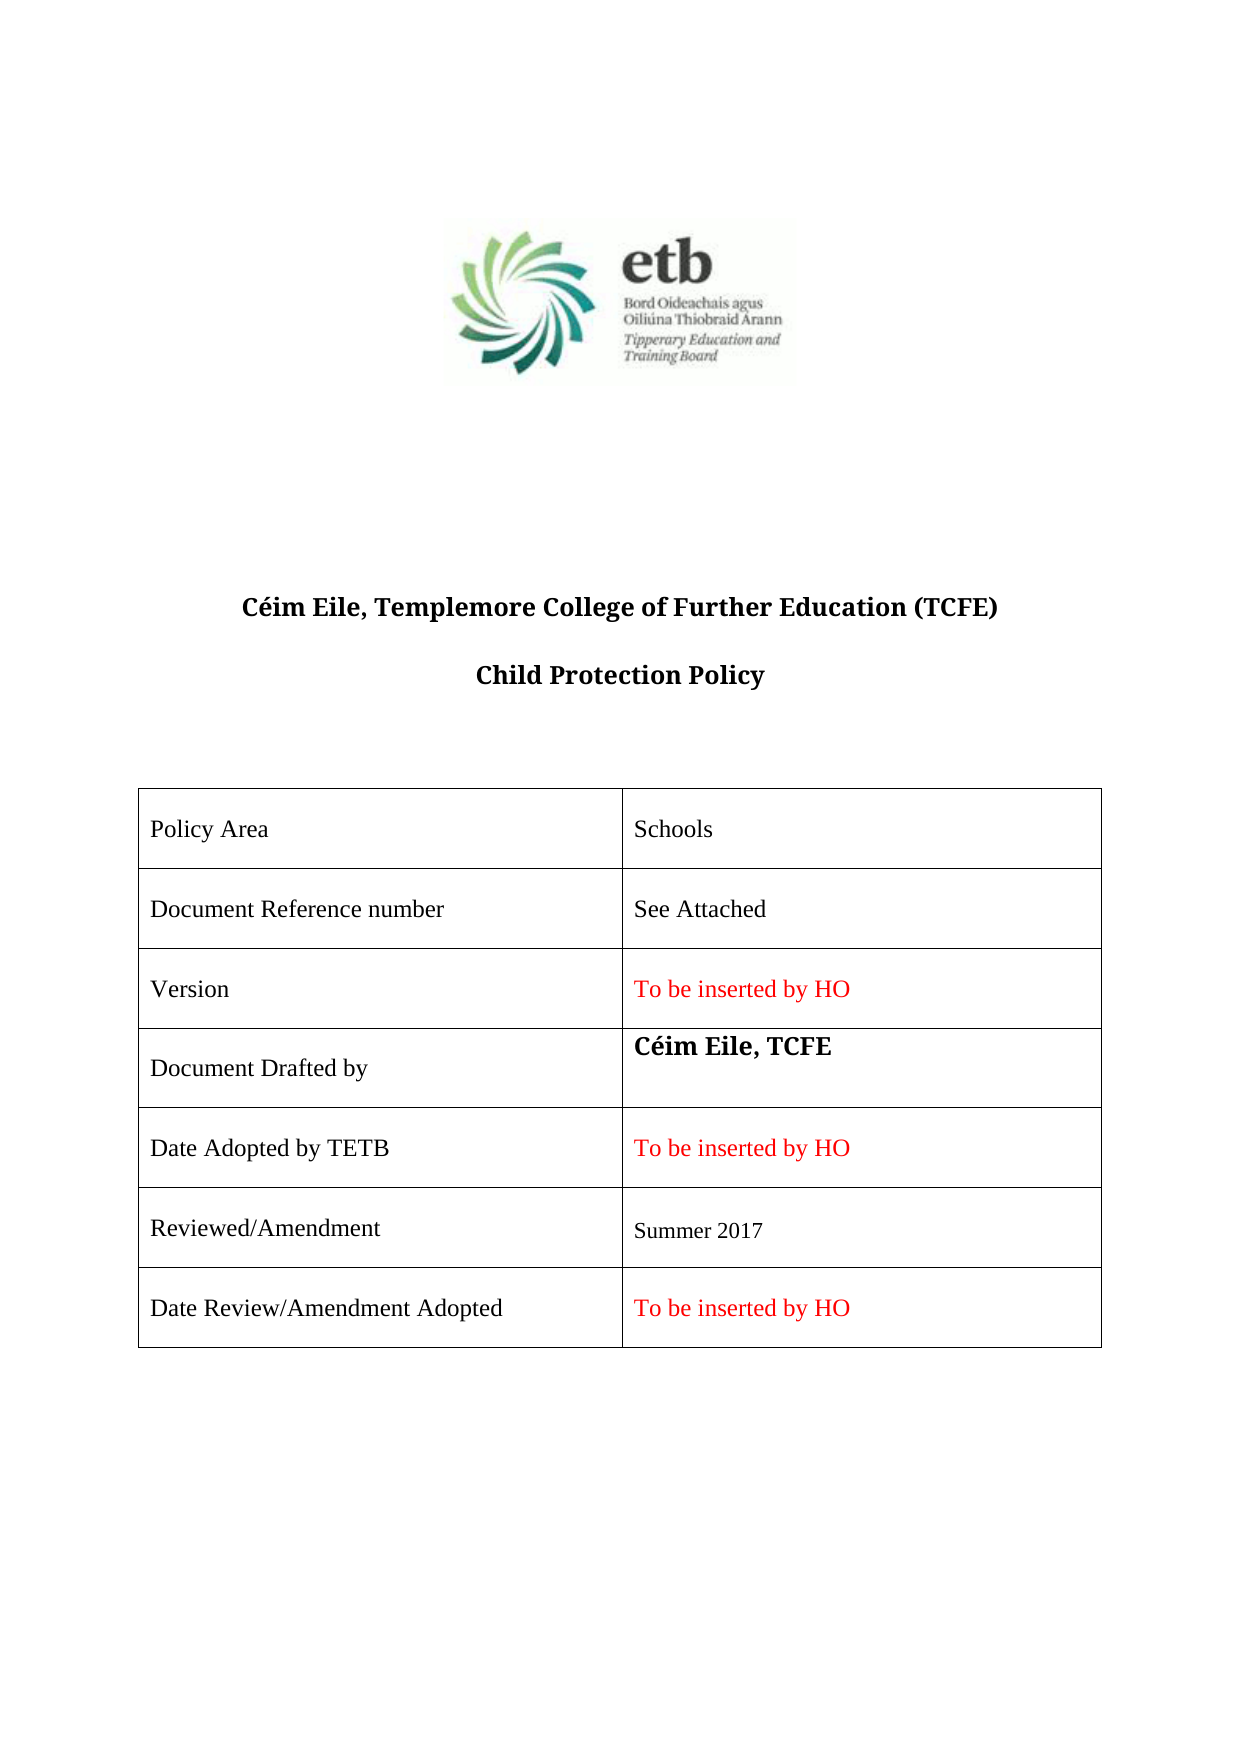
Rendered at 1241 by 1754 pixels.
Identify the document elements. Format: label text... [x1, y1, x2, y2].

text Child Protection Policy [150, 658, 1090, 692]
table_cell Céim Eile, TCFE [623, 1029, 1101, 1107]
table_cell To be inserted by HO [623, 949, 1101, 1027]
table_cell Version [139, 949, 622, 1027]
table_header Schools [623, 789, 1101, 868]
table_cell Summer 2017 [623, 1188, 1101, 1267]
table_cell See Attached [623, 869, 1101, 948]
table_cell Reviewed/Amendment [139, 1188, 622, 1267]
text Céim Eile, Templemore College of Further Education (TCFE) [150, 590, 1090, 624]
table_cell Document Drafted by [139, 1029, 622, 1107]
picture [443, 218, 797, 386]
table_cell To be inserted by HO [623, 1268, 1101, 1347]
table_cell Date Adopted by TETB [139, 1108, 622, 1187]
table_cell To be inserted by HO [623, 1108, 1101, 1187]
table_cell Document Reference number [139, 869, 622, 948]
table_cell Date Review/Amendment Adopted [139, 1268, 622, 1347]
table_header Policy Area [139, 789, 622, 868]
